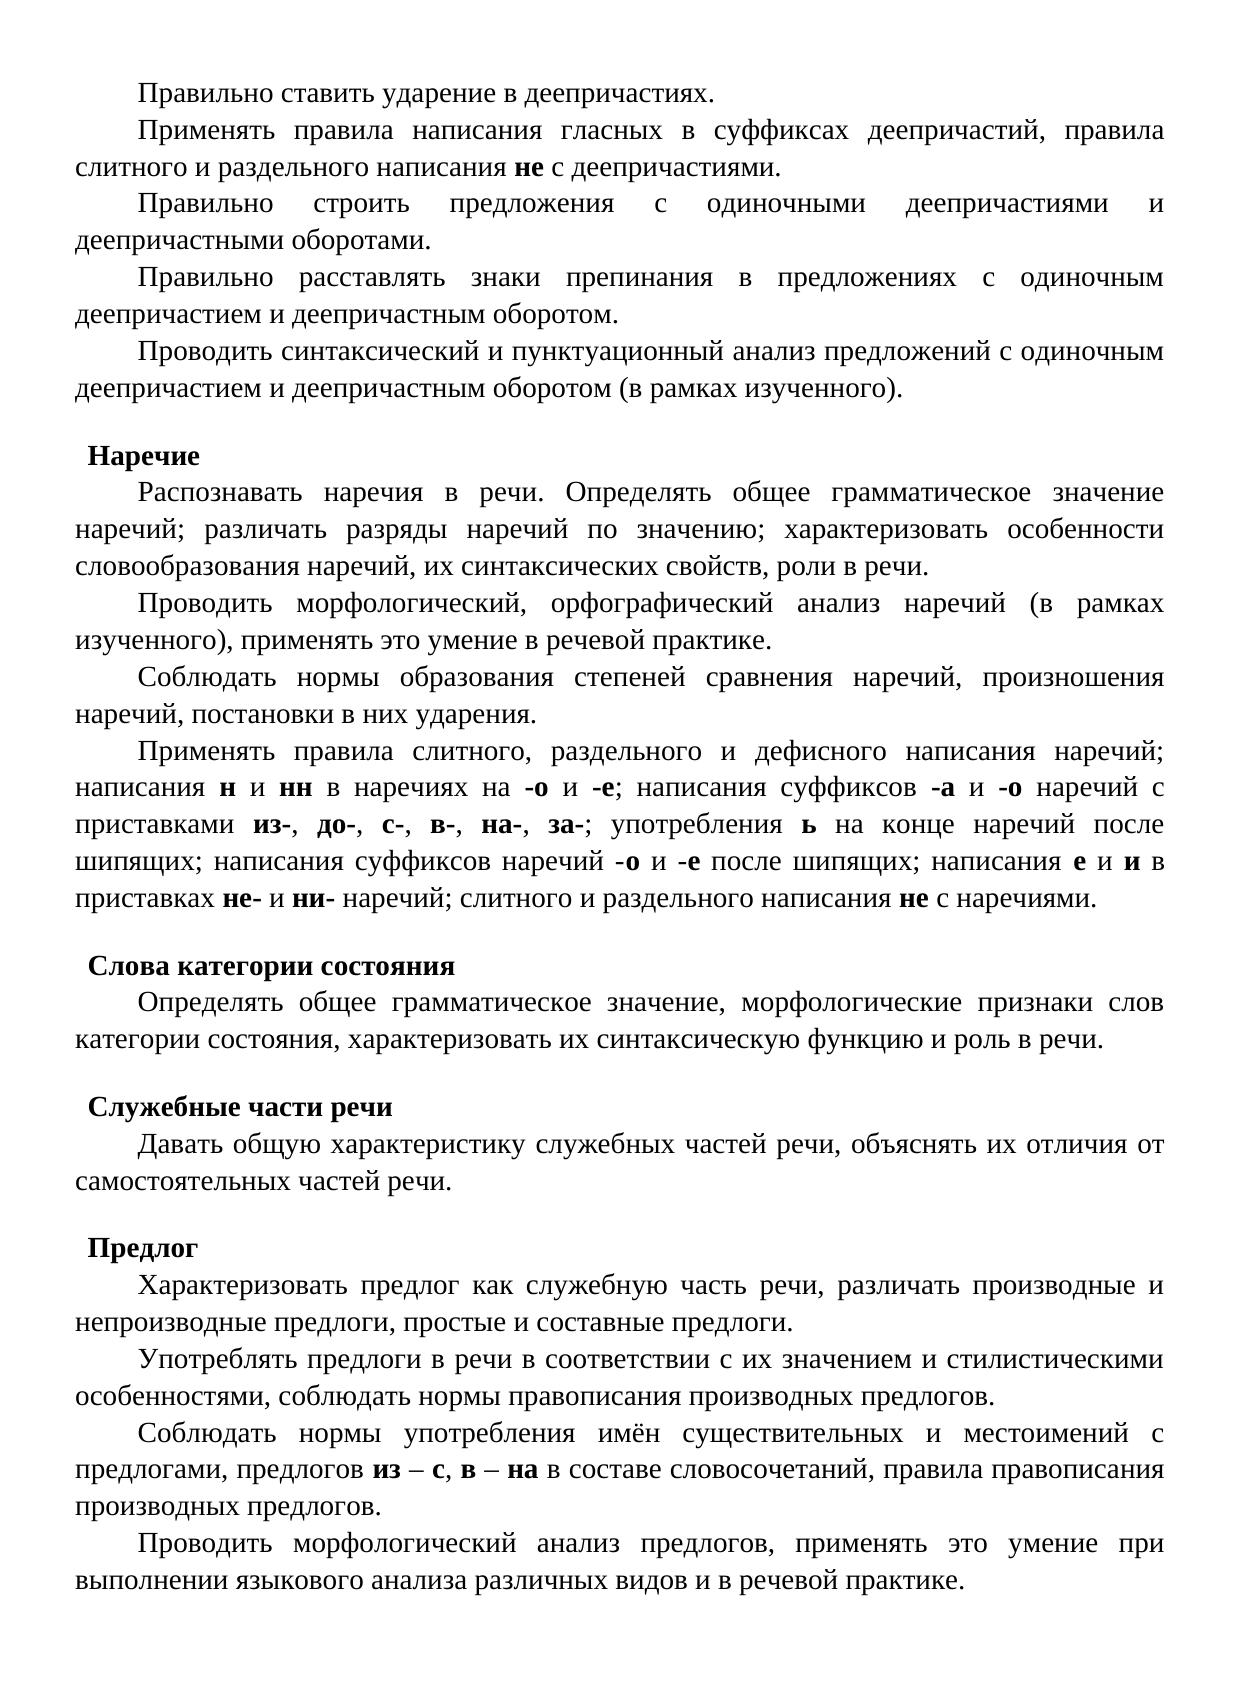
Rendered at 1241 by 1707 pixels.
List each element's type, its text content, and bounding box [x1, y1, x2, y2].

text Служебные части речи [87, 1089, 1165, 1123]
text Предлог [87, 1230, 1165, 1264]
text Давать общую характеристику служебных частей речи, объяснять их отличия от самостоятельных частей речи. [75, 1126, 1165, 1196]
text Распознавать наречия в речи. Определять общее грамматическое значение наречий; различать разряды наречий по значению; характеризовать особенности словообразования наречий, их синтаксических свойств, роли в речи. [75, 474, 1165, 582]
text Характеризовать предлог как служебную часть речи, различать производные и непроизводные предлоги, простые и составные предлоги. [75, 1267, 1165, 1338]
text Правильно ставить ударение в деепричастиях. [75, 75, 1165, 108]
text Применять правила написания гласных в суффиксах деепричастий, правила слитного и раздельного написания не с деепричастиями. [75, 112, 1165, 182]
text Слова категории состояния [87, 948, 1165, 981]
text Соблюдать нормы употребления имён существительных и местоимений с предлогами, предлогов из – с, в – на в составе словосочетаний, правила правописания производных предлогов. [75, 1415, 1165, 1522]
text Проводить синтаксический и пунктуационный анализ предложений с одиночным деепричастием и деепричастным оборотом (в рамках изученного). [75, 333, 1165, 403]
text Наречие [87, 438, 1165, 471]
text Определять общее грамматическое значение, морфологические признаки слов категории состояния, характеризовать их синтаксическую функцию и роль в речи. [75, 984, 1165, 1055]
text Правильно строить предложения с одиночными деепричастиями и деепричастными оборотами. [75, 186, 1165, 256]
text Соблюдать нормы образования степеней сравнения наречий, произношения наречий, постановки в них ударения. [75, 659, 1165, 729]
text Правильно расставлять знаки препинания в предложениях с одиночным деепричастием и деепричастным оборотом. [75, 259, 1165, 330]
text Проводить морфологический анализ предлогов, применять это умение при выполнении языкового анализа различных видов и в речевой практике. [75, 1525, 1165, 1596]
text Проводить морфологический, орфографический анализ наречий (в рамках изученного), применять это умение в речевой практике. [75, 585, 1165, 656]
text Употреблять предлоги в речи в соответствии с их значением и стилистическими особенностями, соблюдать нормы правописания производных предлогов. [75, 1341, 1165, 1411]
text Применять правила слитного, раздельного и дефисного написания наречий; написания н и нн в наречиях на -о и -е; написания суффиксов -а и -о наречий с приставками из-, до-, с-, в-, на-, за-; употребления ь на конце наречий после шипящих; написания суффиксов наречий -о и -е после шипящих; написания е и и в приставках не- и ни- наречий; слитного и раздельного написания не с наречиями. [75, 733, 1165, 914]
